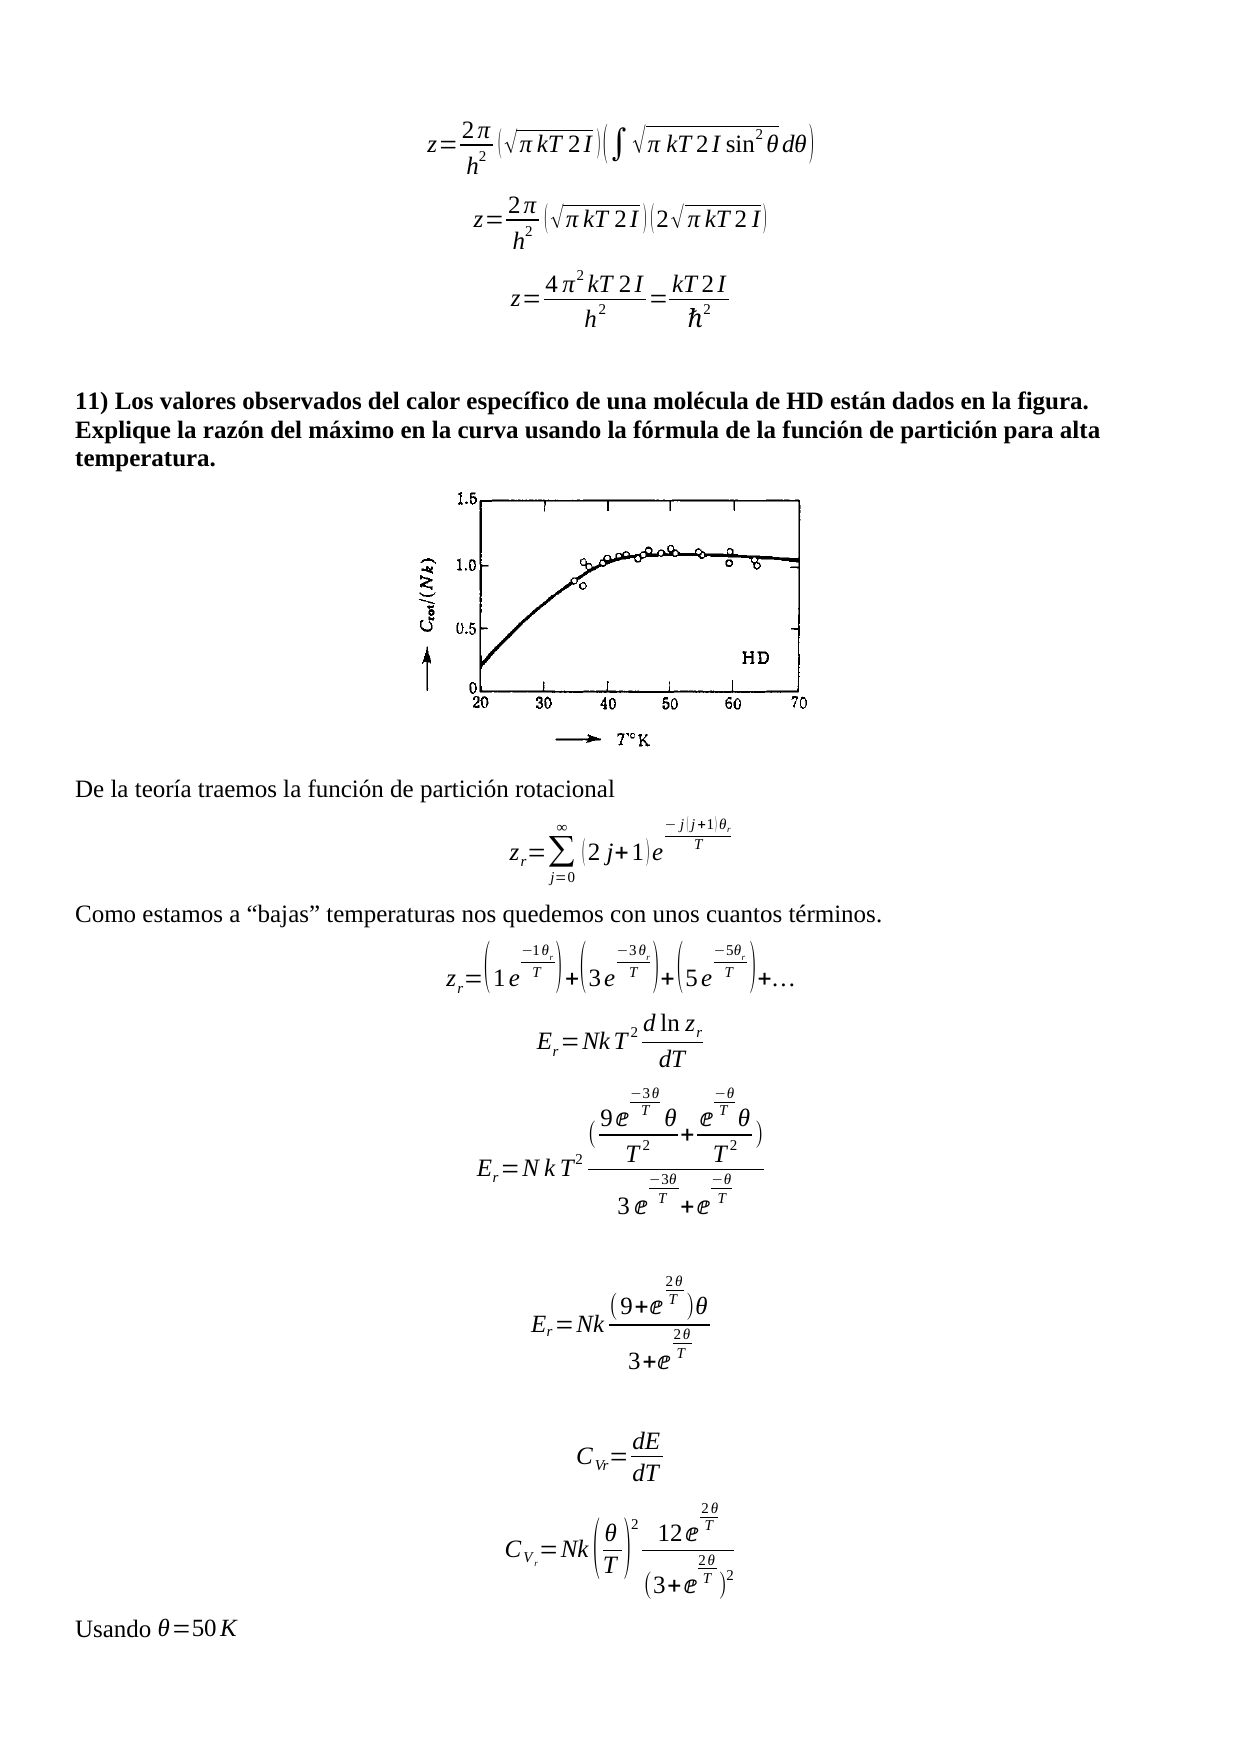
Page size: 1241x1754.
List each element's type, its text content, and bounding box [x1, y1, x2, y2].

text Como estamos a “bajas” temperaturas nos quedemos con unos cuantos términos. [75, 899, 1165, 927]
text 11) Los valores observados del calor específico de una molécula de HD están dados en la figura. Explique la razón del máximo en la curva usando la fórmula de la función de partición para alta temperatura. [75, 386, 1165, 472]
text De la teoría traemos la función de partición rotacional [75, 774, 1165, 803]
text Usando [75, 1614, 1165, 1642]
picture [369, 484, 872, 762]
